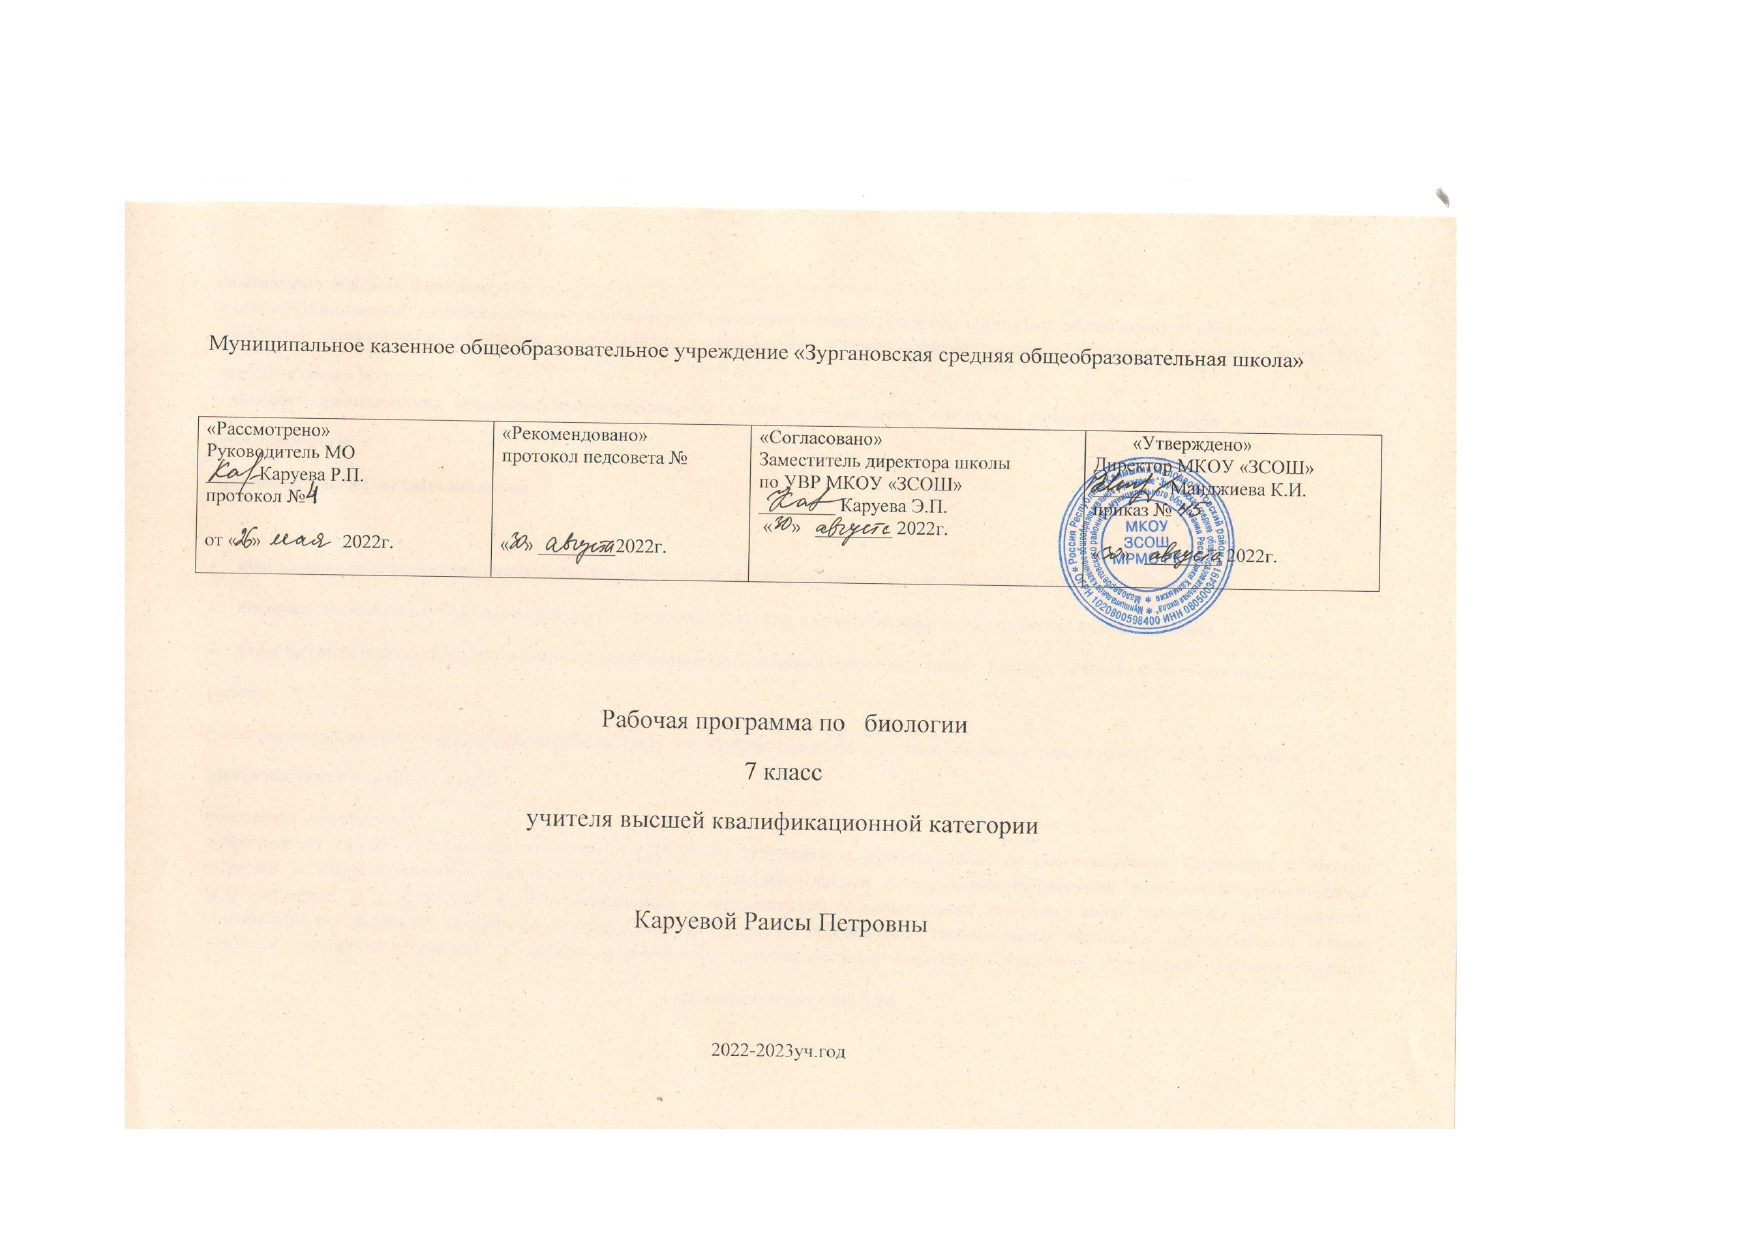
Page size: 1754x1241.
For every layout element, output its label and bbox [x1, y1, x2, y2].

picture [118, 177, 1463, 1129]
